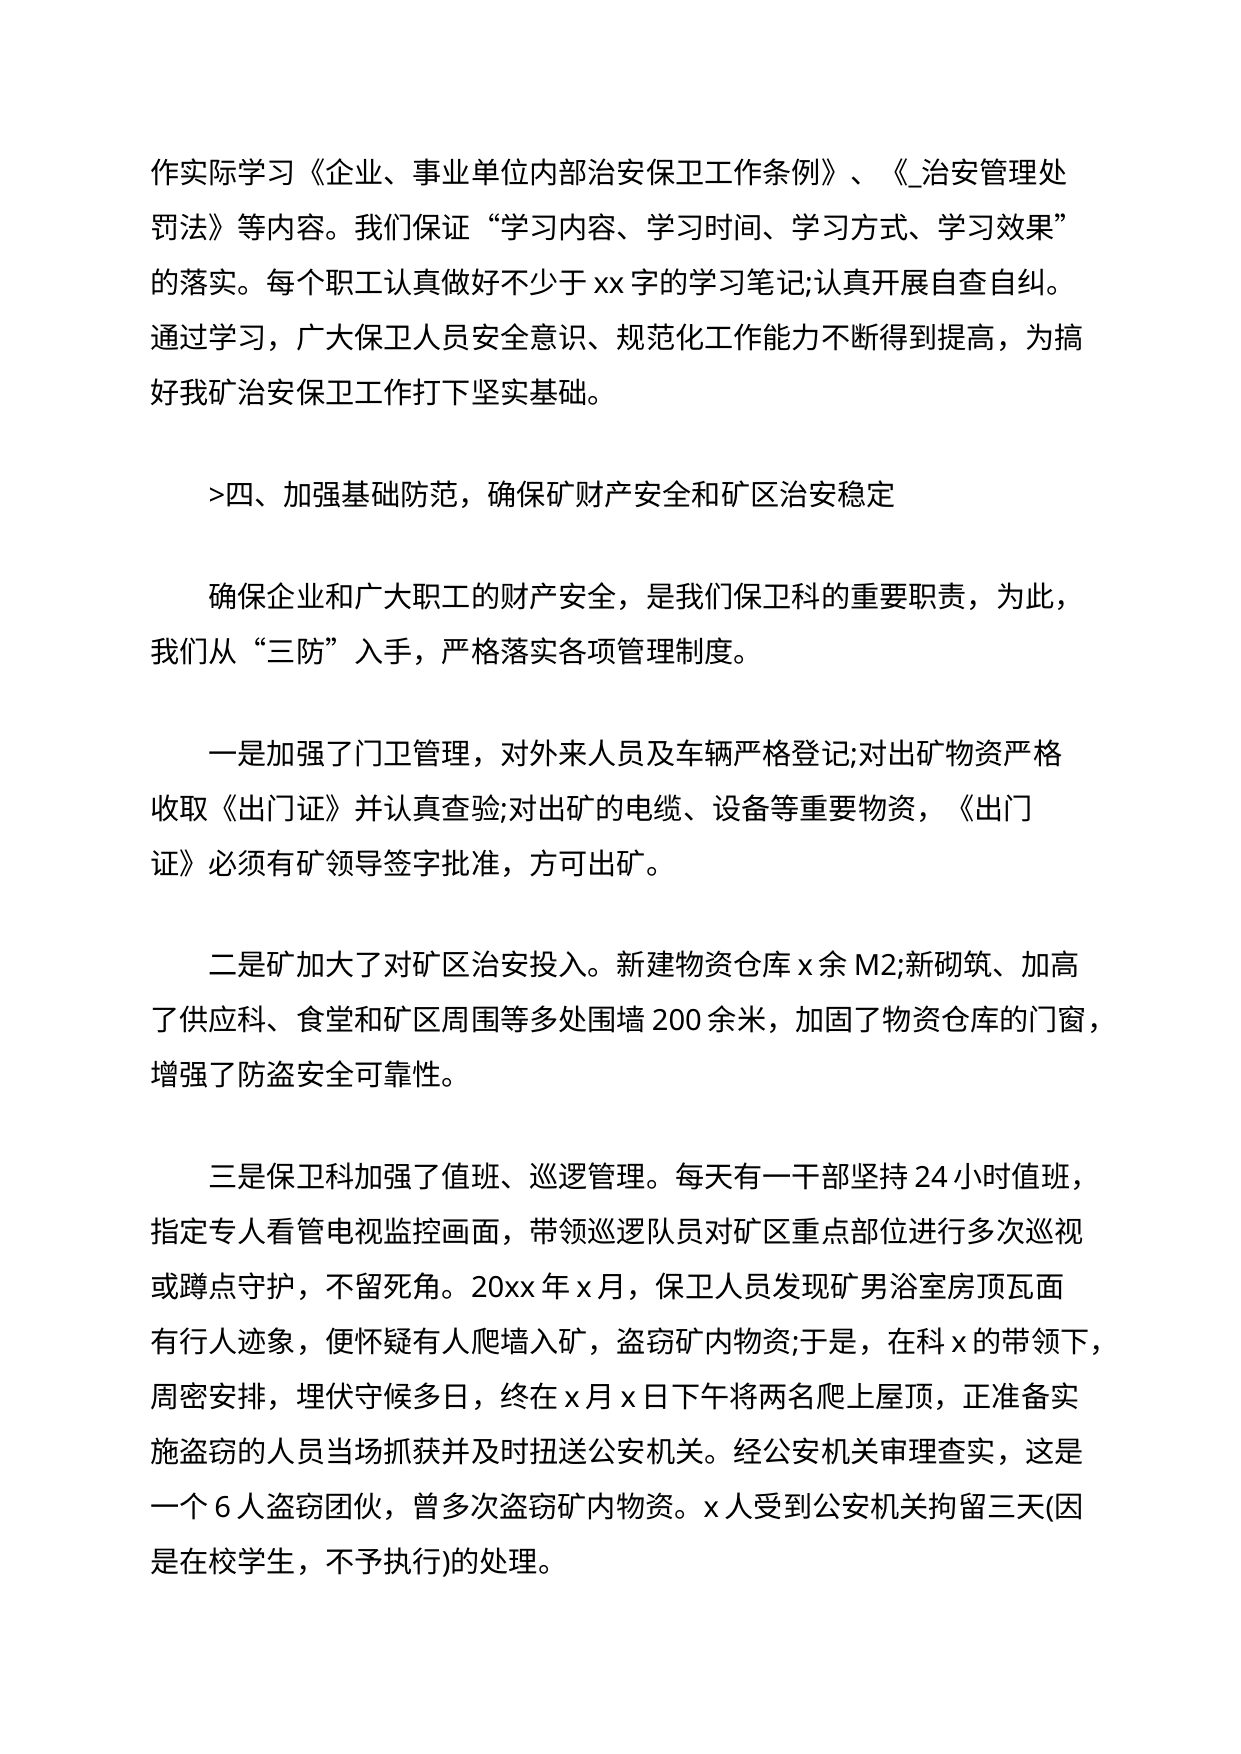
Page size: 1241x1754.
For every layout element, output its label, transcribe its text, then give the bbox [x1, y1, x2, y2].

text 一是加强了门卫管理，对外来人员及车辆严格登记;对出矿物资严格收取《出门证》并认真查验;对出矿的电缆、设备等重要物资，《出门证》必须有矿领导签字批准，方可出矿。 [150, 730, 1090, 882]
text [150, 150, 1090, 412]
text 二是矿加大了对矿区治安投入。新建物资仓库x余M2;新砌筑、加高了供应科、食堂和矿区周围等多处围墙200余米，加固了物资仓库的门窗，增强了防盗安全可靠性。 [150, 942, 1090, 1094]
text >四、加强基础防范，确保矿财产安全和矿区治安稳定 [150, 472, 1090, 514]
text 三是保卫科加强了值班、巡逻管理。每天有一干部坚持24小时值班，指定专人看管电视监控画面，带领巡逻队员对矿区重点部位进行多次巡视或蹲点守护，不留死角。20xx年x月，保卫人员发现矿男浴室房顶瓦面有行人迹象，便怀疑有人爬墙入矿，盗窃矿内物资;于是，在科x的带领下，周密安排，埋伏守候多日，终在x月x日下午将两名爬上屋顶，正准备实施盗窃的人员当场抓获并及时扭送公安机关。经公安机关审理查实，这是一个6人盗窃团伙，曾多次盗窃矿内物资。x人受到公安机关拘留三天(因是在校学生，不予执行)的处理。 [150, 1154, 1090, 1581]
text 确保企业和广大职工的财产安全，是我们保卫科的重要职责，为此，我们从“三防”入手，严格落实各项管理制度。 [150, 573, 1090, 671]
